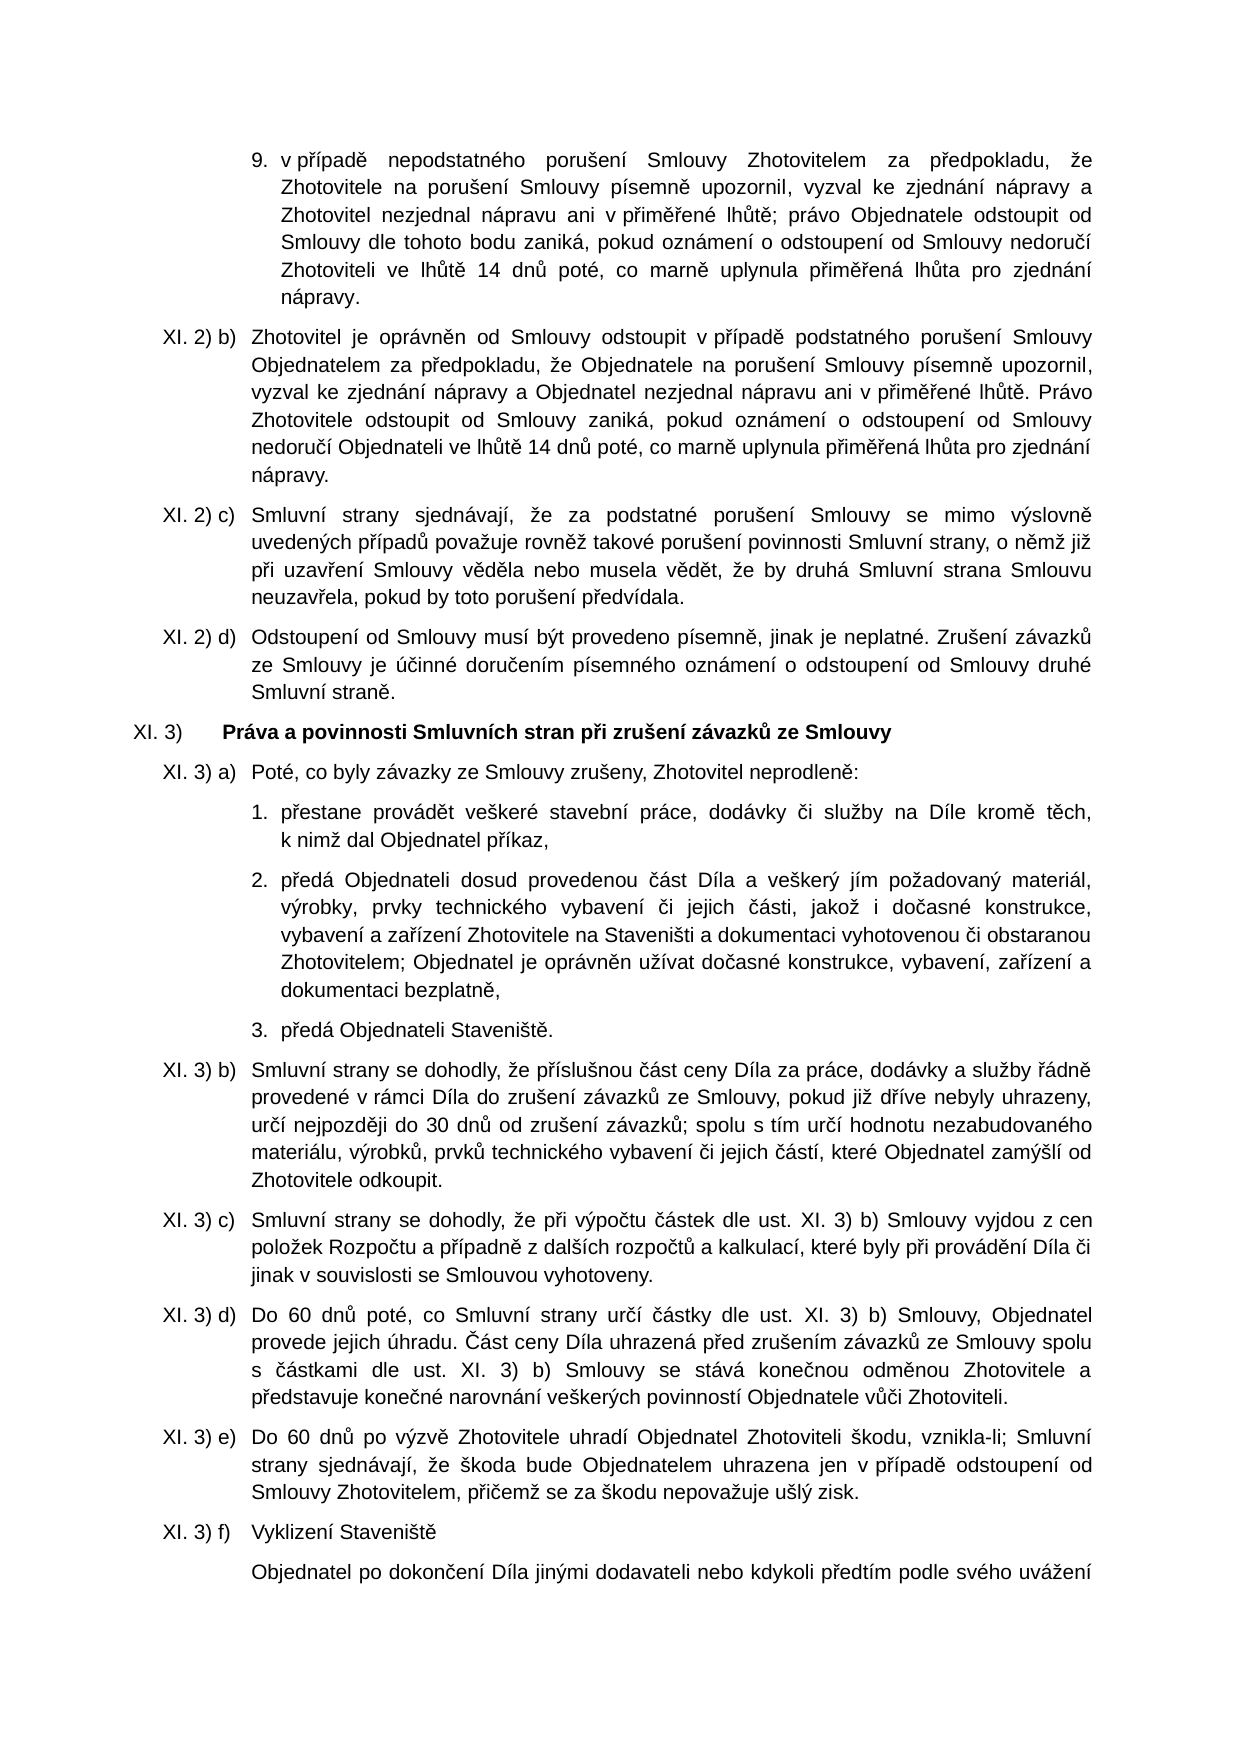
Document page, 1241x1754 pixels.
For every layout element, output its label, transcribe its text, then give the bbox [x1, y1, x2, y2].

text Práva a povinnosti Smluvních stran při zrušení závazků ze Smlouvy [133, 720, 1093, 744]
text přestane provádět veškeré stavební práce, dodávky či služby na Díle kromě těch, k nimž dal Objednatel příkaz, [251, 800, 1093, 852]
text Do 60 dnů poté, co Smluvní strany určí částky dle ust. XI. 3) b) Smlouvy, Objednatel provede jejich úhradu. Část ceny Díla uhrazená před zrušením závazků ze Smlouvy spolu s částkami dle ust. XI. 3) b) Smlouvy se stává konečnou odměnou Zhotovitele a představuje konečné narovnání veškerých povinností Objednatele vůči Zhotoviteli. [162, 1303, 1093, 1409]
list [251, 1560, 1093, 1584]
text Smluvní strany sjednávají, že za podstatné porušení Smlouvy se mimo výslovně uvedených případů považuje rovněž takové porušení povinnosti Smluvní strany, o němž již při uzavření Smlouvy věděla nebo musela vědět, že by druhá Smluvní strana Smlouvu neuzavřela, pokud by toto porušení předvídala. [162, 503, 1093, 609]
text Vyklizení Staveniště [162, 1520, 1093, 1544]
text Smluvní strany se dohodly, že při výpočtu částek dle ust. XI. 3) b) Smlouvy vyjdou z cen položek Rozpočtu a případně z dalších rozpočtů a kalkulací, které byly při provádění Díla či jinak v souvislosti se Smlouvou vyhotoveny. [162, 1208, 1093, 1287]
text Smluvní strany se dohodly, že příslušnou část ceny Díla za práce, dodávky a služby řádně provedené v rámci Díla do zrušení závazků ze Smlouvy, pokud již dříve nebyly uhrazeny, určí nejpozději do 30 dnů od zrušení závazků; spolu s tím určí hodnotu nezabudovaného materiálu, výrobků, prvků technického vybavení či jejich částí, které Objednatel zamýšlí od Zhotovitele odkoupit. [162, 1058, 1093, 1192]
text v případě nepodstatného porušení Smlouvy Zhotovitelem za předpokladu, že Zhotovitele na porušení Smlouvy písemně upozornil, vyzval ke zjednání nápravy a Zhotovitel nezjednal nápravu ani v přiměřené lhůtě; právo Objednatele odstoupit od Smlouvy dle tohoto bodu zaniká, pokud oznámení o odstoupení od Smlouvy nedoručí Zhotoviteli ve lhůtě 14 dnů poté, co marně uplynula přiměřená lhůta pro zjednání nápravy. [251, 148, 1093, 309]
text předá Objednateli dosud provedenou část Díla a veškerý jím požadovaný materiál, výrobky, prvky technického vybavení či jejich části, jakož i dočasné konstrukce, vybavení a zařízení Zhotovitele na Staveništi a dokumentaci vyhotovenou či obstaranou Zhotovitelem; Objednatel je oprávněn užívat dočasné konstrukce, vybavení, zařízení a dokumentaci bezplatně, [251, 868, 1093, 1002]
text Poté, co byly závazky ze Smlouvy zrušeny, Zhotovitel neprodleně: [162, 760, 1093, 784]
text Do 60 dnů po výzvě Zhotovitele uhradí Objednatel Zhotoviteli škodu, vznikla-li; Smluvní strany sjednávají, že škoda bude Objednatelem uhrazena jen v případě odstoupení od Smlouvy Zhotovitelem, přičemž se za škodu nepovažuje ušlý zisk. [162, 1425, 1093, 1504]
text Odstoupení od Smlouvy musí být provedeno písemně, jinak je neplatné. Zrušení závazků ze Smlouvy je účinné doručením písemného oznámení o odstoupení od Smlouvy druhé Smluvní straně. [162, 625, 1093, 704]
text Zhotovitel je oprávněn od Smlouvy odstoupit v případě podstatného porušení Smlouvy Objednatelem za předpokladu, že Objednatele na porušení Smlouvy písemně upozornil, vyzval ke zjednání nápravy a Objednatel nezjednal nápravu ani v přiměřené lhůtě. Právo Zhotovitele odstoupit od Smlouvy zaniká, pokud oznámení o odstoupení od Smlouvy nedoručí Objednateli ve lhůtě 14 dnů poté, co marně uplynula přiměřená lhůta pro zjednání nápravy. [162, 325, 1093, 487]
text předá Objednateli Staveniště. [251, 1018, 1093, 1042]
